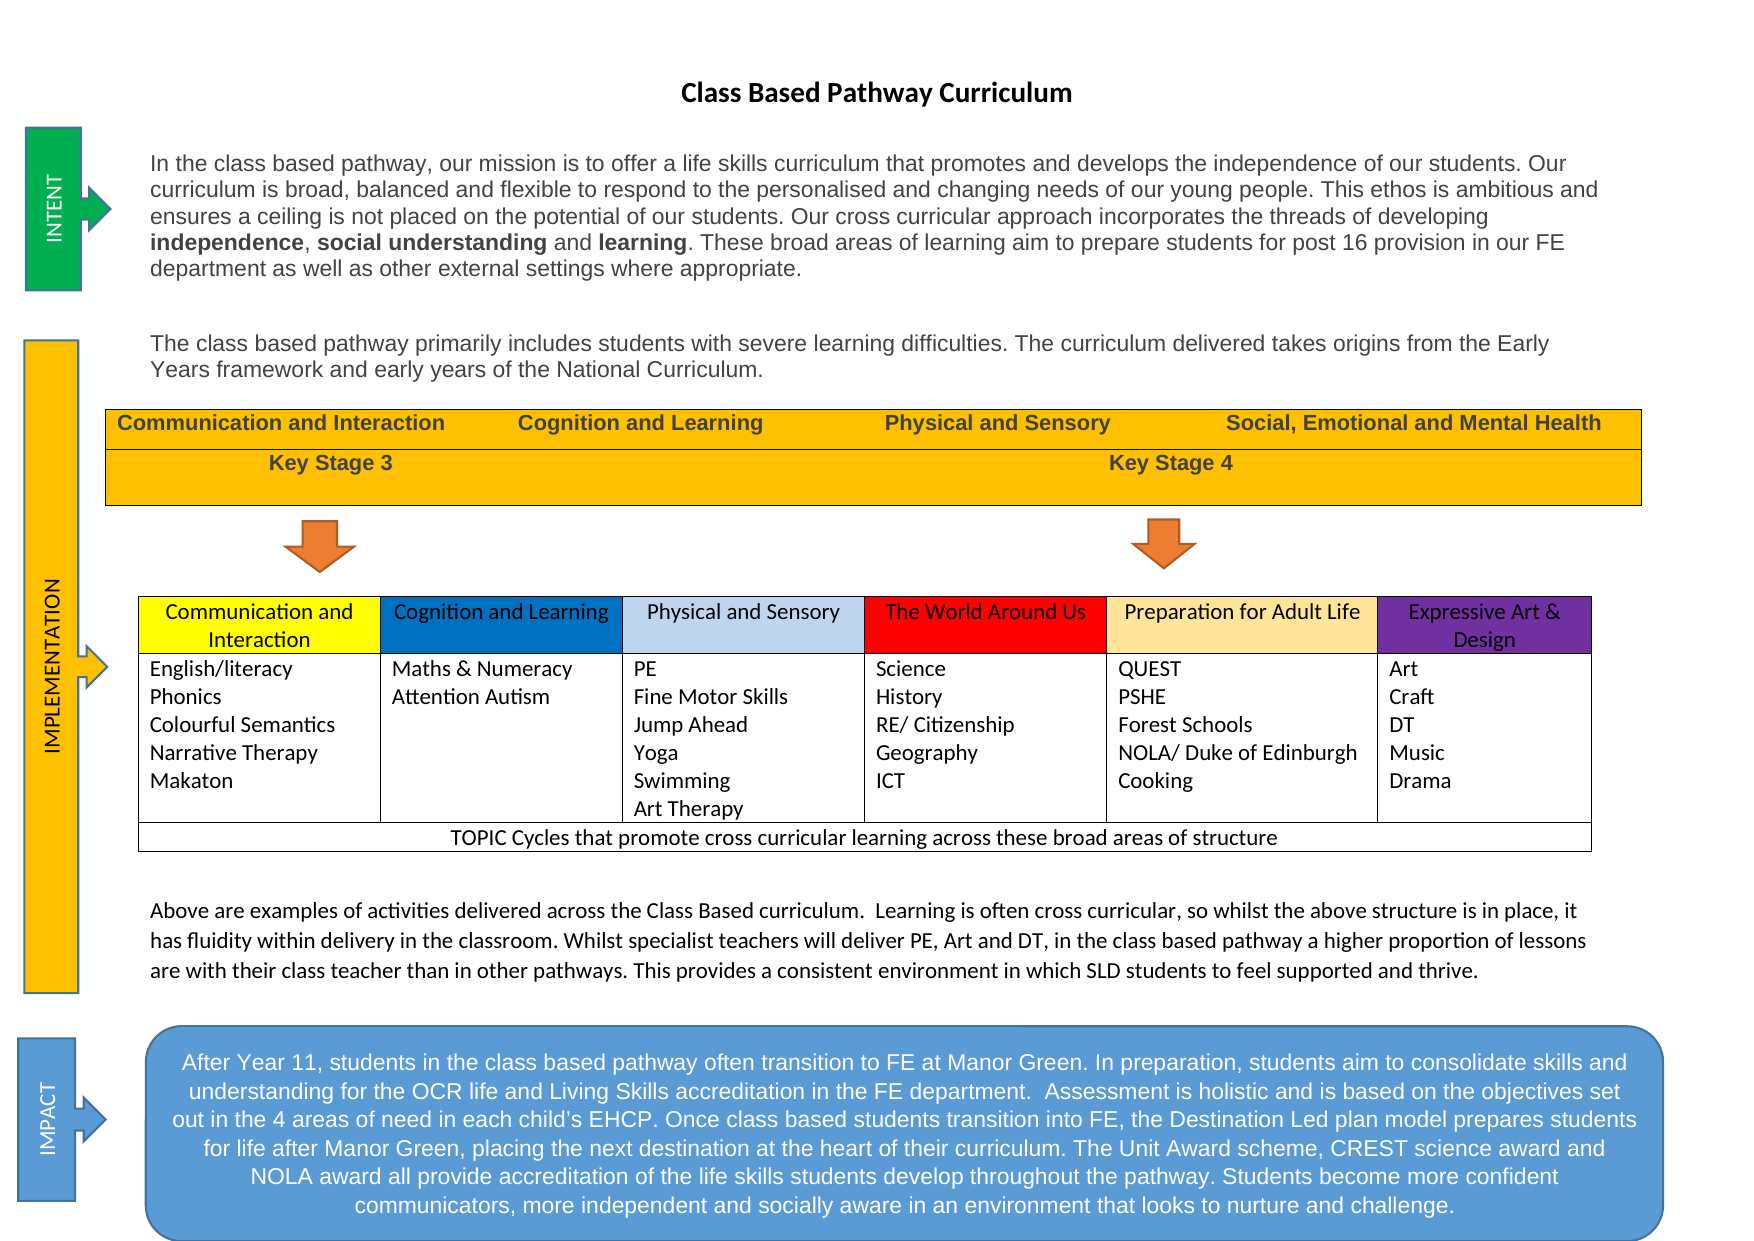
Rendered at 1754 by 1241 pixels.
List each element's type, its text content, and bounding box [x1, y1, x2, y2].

table_cell Science History RE/ Citizenship Geography ICT [865, 654, 1106, 822]
table_cell English/literacy Phonics Colourful Semantics Narrative Therapy Makaton [139, 654, 380, 822]
text The class based pathway primarily includes students with severe learning difficulties. The curriculum delivered takes origins from the Early Years framework and early years of the National Curriculum. [150, 330, 1604, 382]
table_cell Maths & Numeracy Attention Autism [381, 654, 622, 822]
table_header Preparation for Adult Life [1107, 597, 1377, 653]
table_header Cognition and Learning [381, 597, 622, 653]
text In the class based pathway, our mission is to offer a life skills curriculum that promotes and develops the independence of our students. Our curriculum is broad, balanced and flexible to respond to the personalised and changing needs of our young people. This ethos is ambitious and ensures a ceiling is not placed on the potential of our students. Our cross curricular approach incorporates the threads of developing independence, social understanding and learning. These broad areas of learning aim to prepare students for post 16 provision in our FE department as well as other external settings where appropriate. [150, 150, 1604, 282]
text Above are examples of activities delivered across the Class Based curriculum. Learning is often cross curricular, so whilst the above structure is in place, it has fluidity within delivery in the classroom. Whilst specialist teachers will deliver PE, Art and DT, in the class based pathway a higher proportion of lessons are with their class teacher than in other pathways. This provides a consistent environment in which SLD students to feel supported and thrive. [150, 896, 1604, 984]
table_header The World Around Us [865, 597, 1106, 653]
table_cell QUEST PSHE Forest Schools NOLA/ Duke of Edinburgh Cooking [1107, 654, 1377, 822]
table_cell TOPIC Cycles that promote cross curricular learning across these broad areas of structure [139, 823, 1591, 851]
table_header Communication and Interaction [139, 597, 380, 653]
table_header Physical and Sensory [623, 597, 864, 653]
table_header Expressive Art & Design [1378, 597, 1591, 653]
table_cell PE Fine Motor Skills Jump Ahead Yoga Swimming Art Therapy [623, 654, 864, 822]
table_cell Art Craft DT Music Drama [1378, 654, 1591, 822]
table_cell Key Stage 3 Key Stage 4 [106, 450, 1641, 505]
table_header Communication and Interaction Cognition and Learning Physical and Sensory Social, Emotional and Mental Health [106, 410, 1641, 449]
